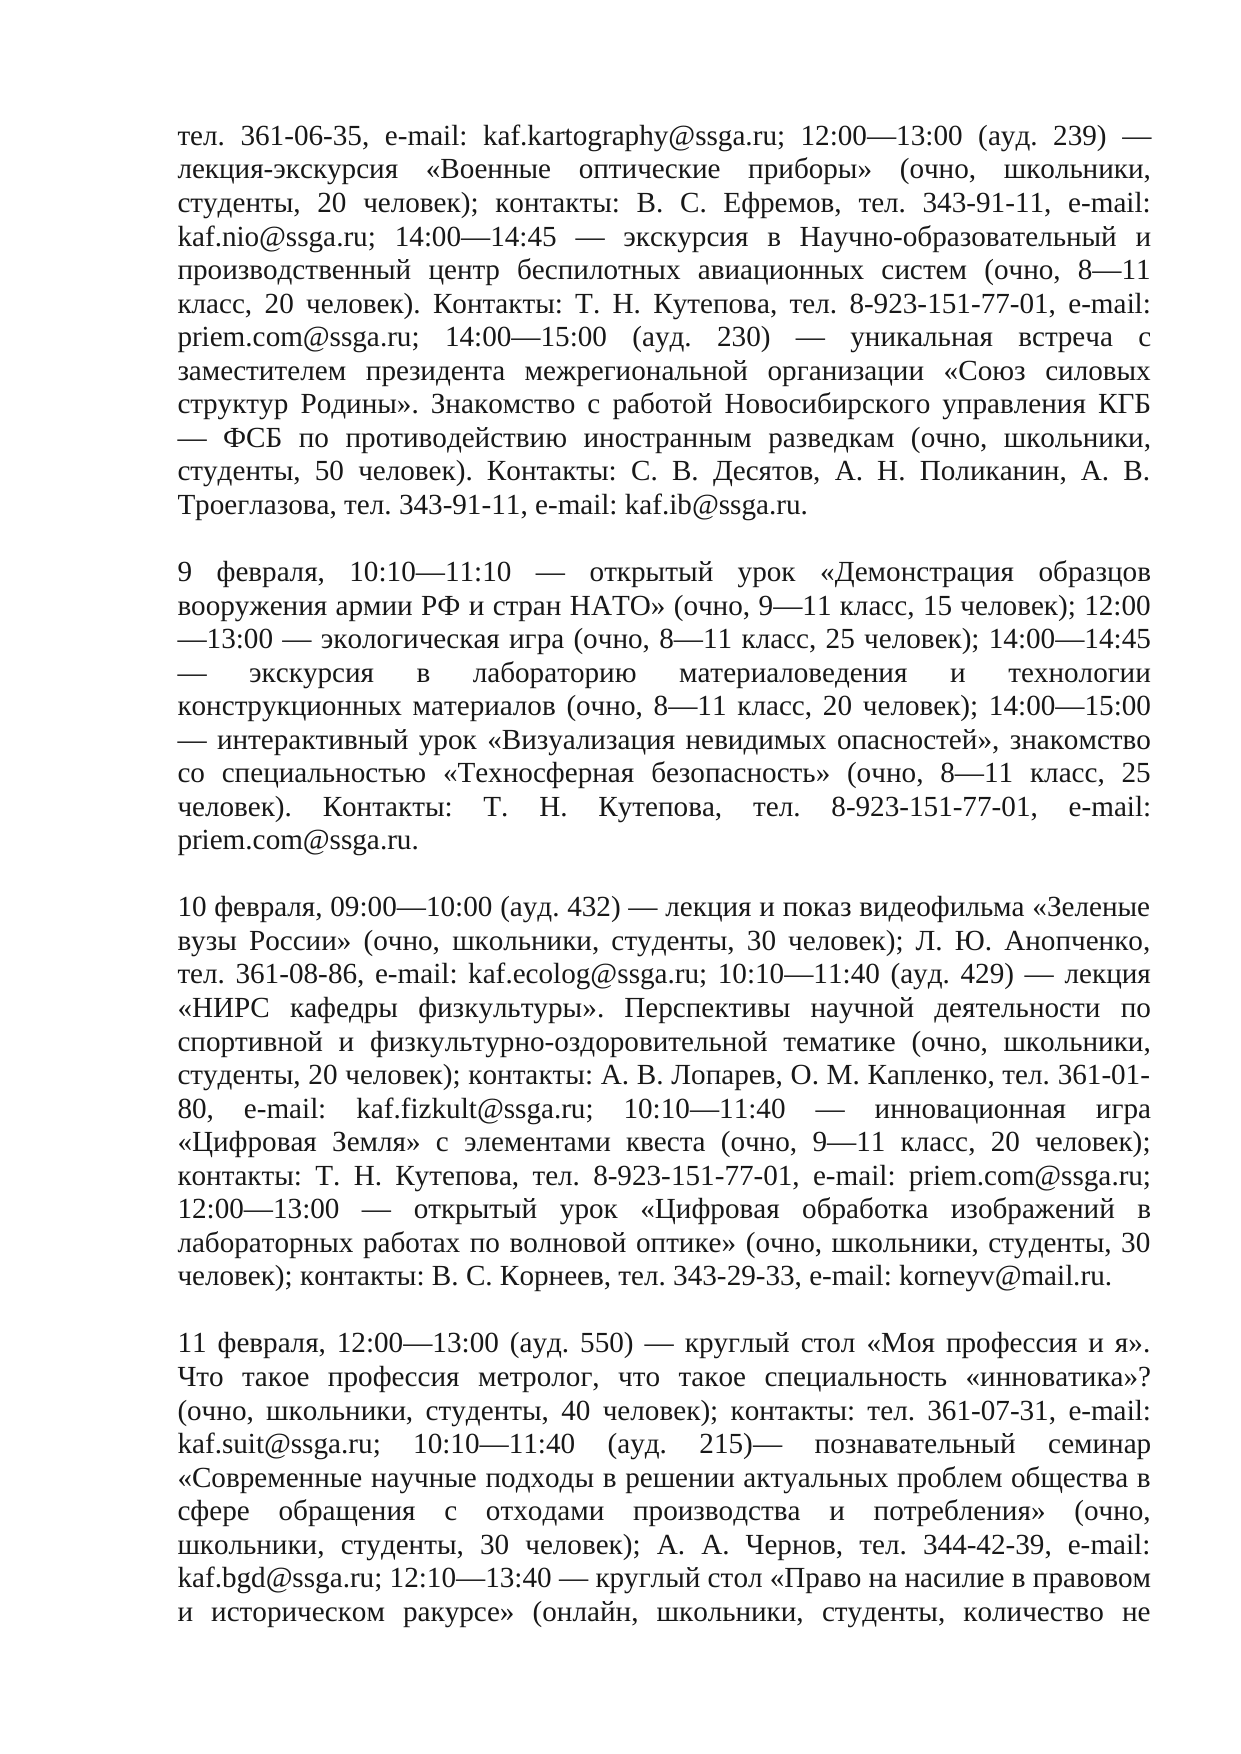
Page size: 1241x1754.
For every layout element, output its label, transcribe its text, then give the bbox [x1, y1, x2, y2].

text 10 февраля, 09:00—10:00 (ауд. 432) — лекция и показ видеофильма «Зеленые вузы России» (очно, школьники, студенты, 30 человек); Л. Ю. Анопченко, тел. 361-08-86, e-mail: kaf.ecolog@ssga.ru; 10:10—11:40 (ауд. 429) — лекция «НИРС кафедры физкультуры». Перспективы научной деятельности по спортивной и физкультурно-оздоровительной тематике (очно, школьники, студенты, 20 человек); контакты: А. В. Лопарев, О. М. Капленко, тел. 361-01-80, e-mail: kaf.fizkult@ssga.ru; 10:10—11:40 — инновационная игра «Цифровая Земля» с элементами квеста (очно, 9—11 класс, 20 человек); контакты: Т. Н. Кутепова, тел. 8-923-151-77-01, e-mail: priem.com@ssga.ru; 12:00—13:00 — открытый урок «Цифровая обработка изображений в лабораторных работах по волновой оптике» (очно, школьники, студенты, 30 человек); контакты: В. С. Корнеев, тел. 343-29-33, e-mail: korneyv@mail.ru. [177, 889, 1152, 1292]
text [177, 1326, 1152, 1627]
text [177, 118, 1152, 521]
text 9 февраля, 10:10—11:10 — открытый урок «Демонстрация образцов вооружения армии РФ и стран НАТО» (очно, 9—11 класс, 15 человек); 12:00—13:00 — экологическая игра (очно, 8—11 класс, 25 человек); 14:00—14:45 — экскурсия в лабораторию материаловедения и технологии конструкционных материалов (очно, 8—11 класс, 20 человек); 14:00—15:00 — интерактивный урок «Визуализация невидимых опасностей», знакомство со специальностью «Техносферная безопасность» (очно, 8—11 класс, 25 человек). Контакты: Т. Н. Кутепова, тел. 8-923-151-77-01, e-mail: priem.com@ssga.ru. [177, 554, 1152, 856]
